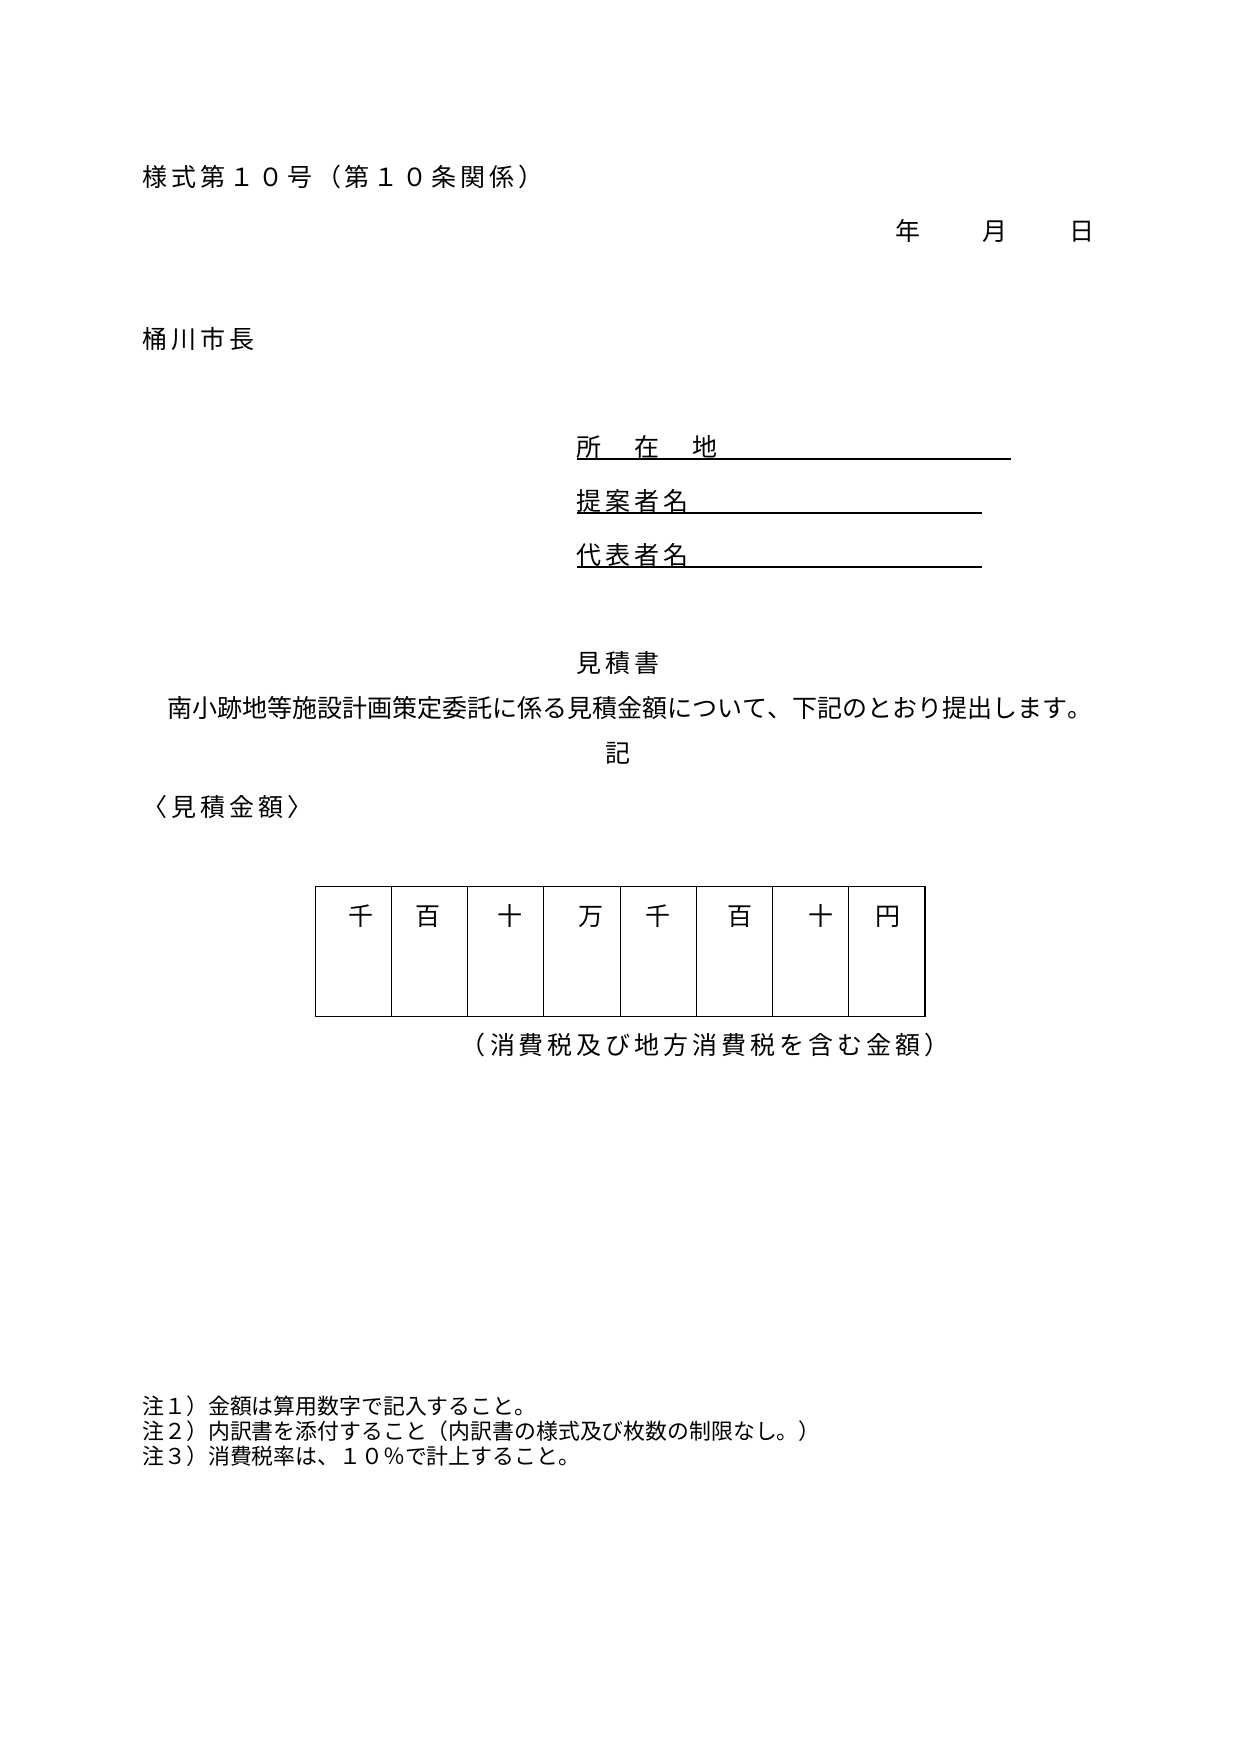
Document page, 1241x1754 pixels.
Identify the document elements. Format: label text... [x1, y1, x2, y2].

table_header 千 [621, 887, 696, 941]
table_header 百 [392, 887, 467, 941]
text 代表者名 [142, 526, 1098, 580]
text （消費税及び地方消費税を含む金額） [142, 1017, 1098, 1071]
text 注３）消費税率は、１０％で計上すること。 [142, 1444, 1098, 1469]
text 記 [142, 724, 1098, 778]
table_cell [392, 941, 467, 1016]
text 〈見積金額〉 [142, 778, 1098, 832]
text 所 在 地 [142, 418, 1098, 472]
table_cell [773, 941, 848, 1016]
table_cell [697, 941, 772, 1016]
table_cell [544, 941, 620, 1016]
table_cell [468, 941, 543, 1016]
table_cell [316, 941, 391, 1016]
text 提案者名 [142, 472, 1098, 526]
table_cell [621, 941, 696, 1016]
text 様式第１０号（第１０条関係） [142, 148, 1098, 202]
table_header 百 [697, 887, 772, 941]
table_header 円 [849, 887, 924, 941]
text 注２）内訳書を添付すること（内訳書の様式及び枚数の制限なし。） [142, 1419, 1098, 1444]
text 南小跡地等施設計画策定委託に係る見積金額について、下記のとおり提出します。 [142, 688, 1098, 724]
table_header 十 [468, 887, 543, 941]
text 桶川市長 [142, 310, 1098, 364]
text 注１）金額は算用数字で記入すること。 [142, 1394, 1098, 1419]
table_header 十 [773, 887, 848, 941]
text 年 月 日 [142, 202, 1098, 256]
table_header 千 [316, 887, 391, 941]
table_cell [849, 941, 924, 1016]
text 見積書 [142, 634, 1098, 688]
table_header 万 [544, 887, 620, 941]
